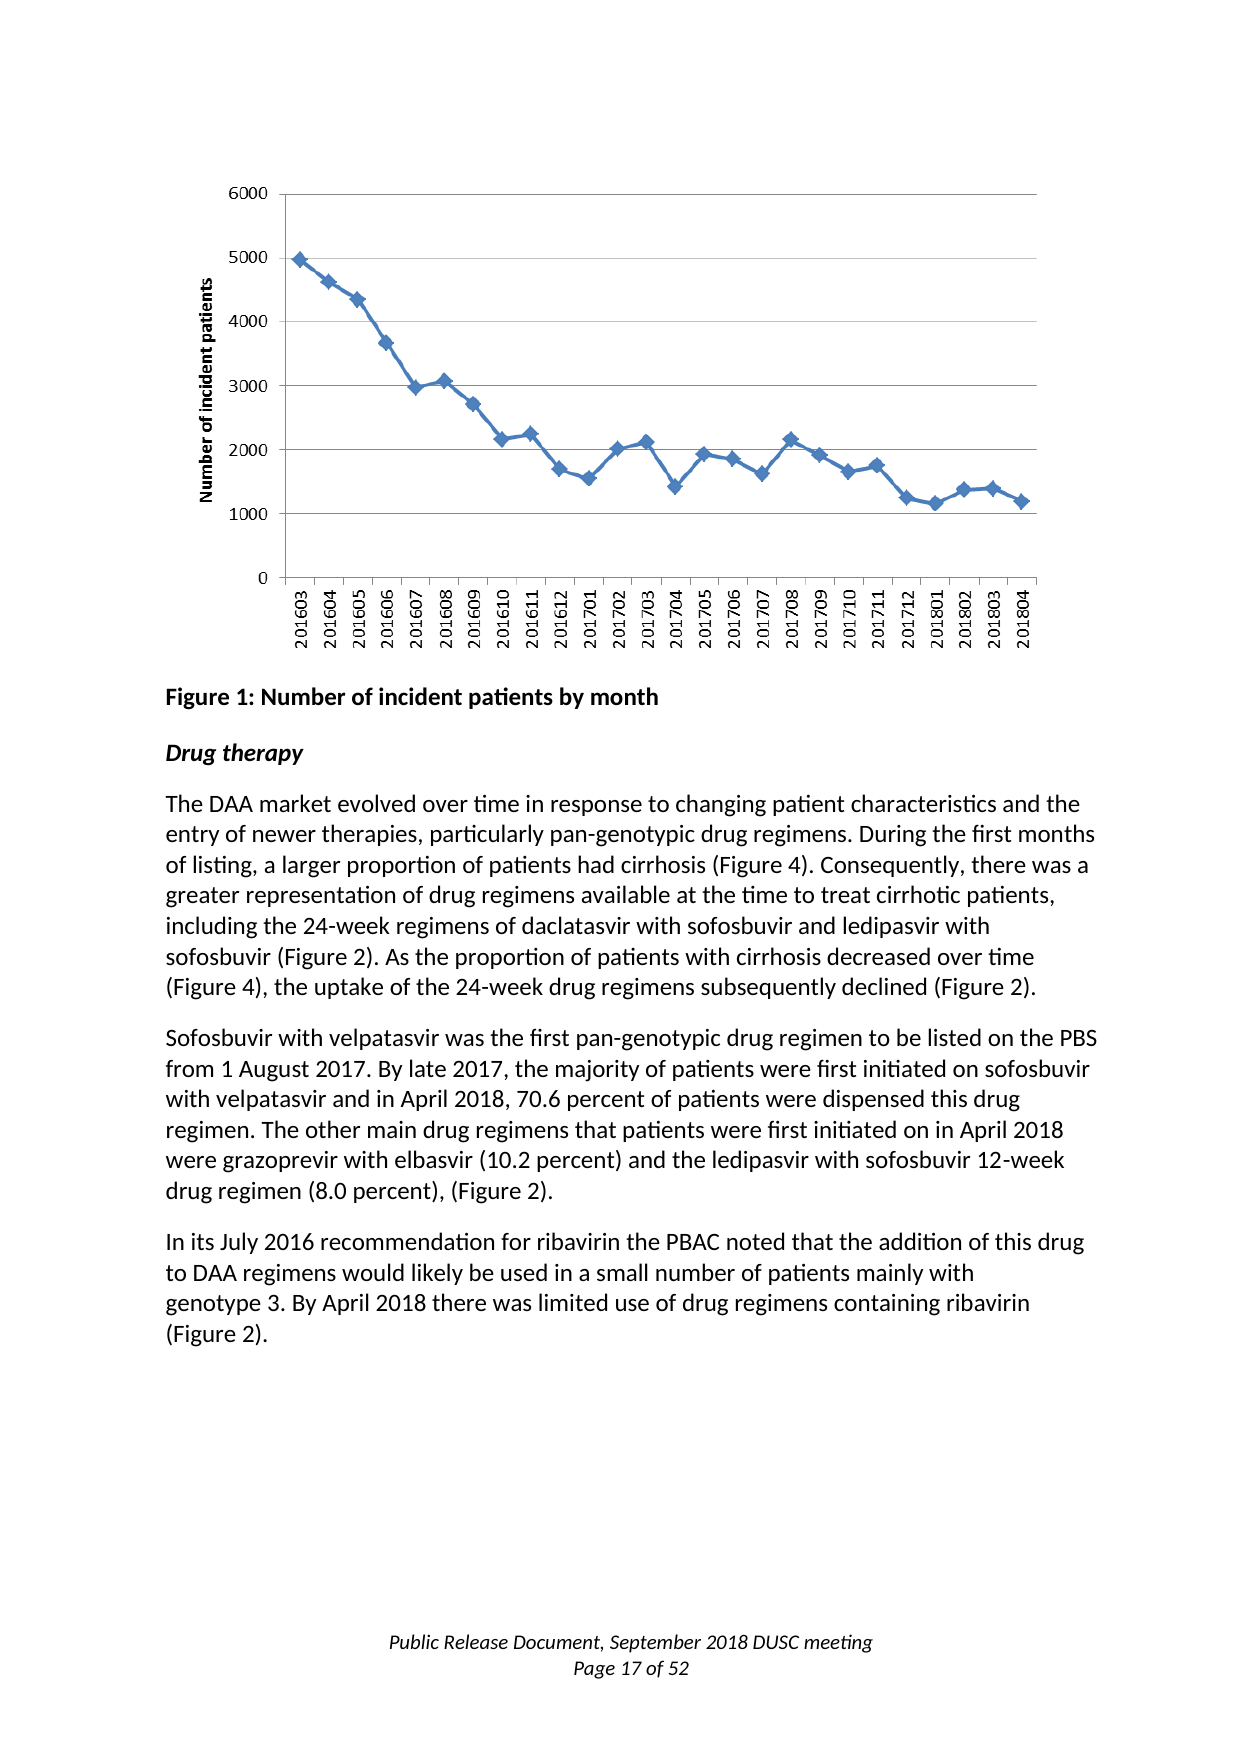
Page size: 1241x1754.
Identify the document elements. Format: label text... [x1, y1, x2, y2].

picture [165, 171, 1057, 661]
subtitle Drug therapy [165, 737, 1098, 767]
text In its July 2016 recommendation for ribavirin the PBAC noted that the addition of this drug to DAA regimens would likely be used in a small number of patients mainly with genotype 3. By April 2018 there was limited use of drug regimens containing ribavirin (Figure 2). [165, 1227, 1098, 1349]
text The DAA market evolved over time in response to changing patient characteristics and the entry of newer therapies, particularly pan-genotypic drug regimens. During the first months of listing, a larger proportion of patients had cirrhosis (Figure 4). Consequently, there was a greater representation of drug regimens available at the time to treat cirrhotic patients, including the 24-week regimens of daclatasvir with sofosbuvir and ledipasvir with sofosbuvir (Figure 2). As the proportion of patients with cirrhosis decreased over time (Figure 4), the uptake of the 24-week drug regimens subsequently declined (Figure 2). [165, 788, 1098, 1002]
title Figure 1: Number of incident patients by month [165, 681, 1098, 712]
text Sofosbuvir with velpatasvir was the first pan-genotypic drug regimen to be listed on the PBS from 1 August 2017. By late 2017, the majority of patients were first initiated on sofosbuvir with velpatasvir and in April 2018, 70.6 percent of patients were dispensed this drug regimen. The other main drug regimens that patients were first initiated on in April 2018 were grazoprevir with elbasvir (10.2 percent) and the ledipasvir with sofosbuvir 12-week drug regimen (8.0 percent), (Figure 2). [165, 1023, 1098, 1206]
